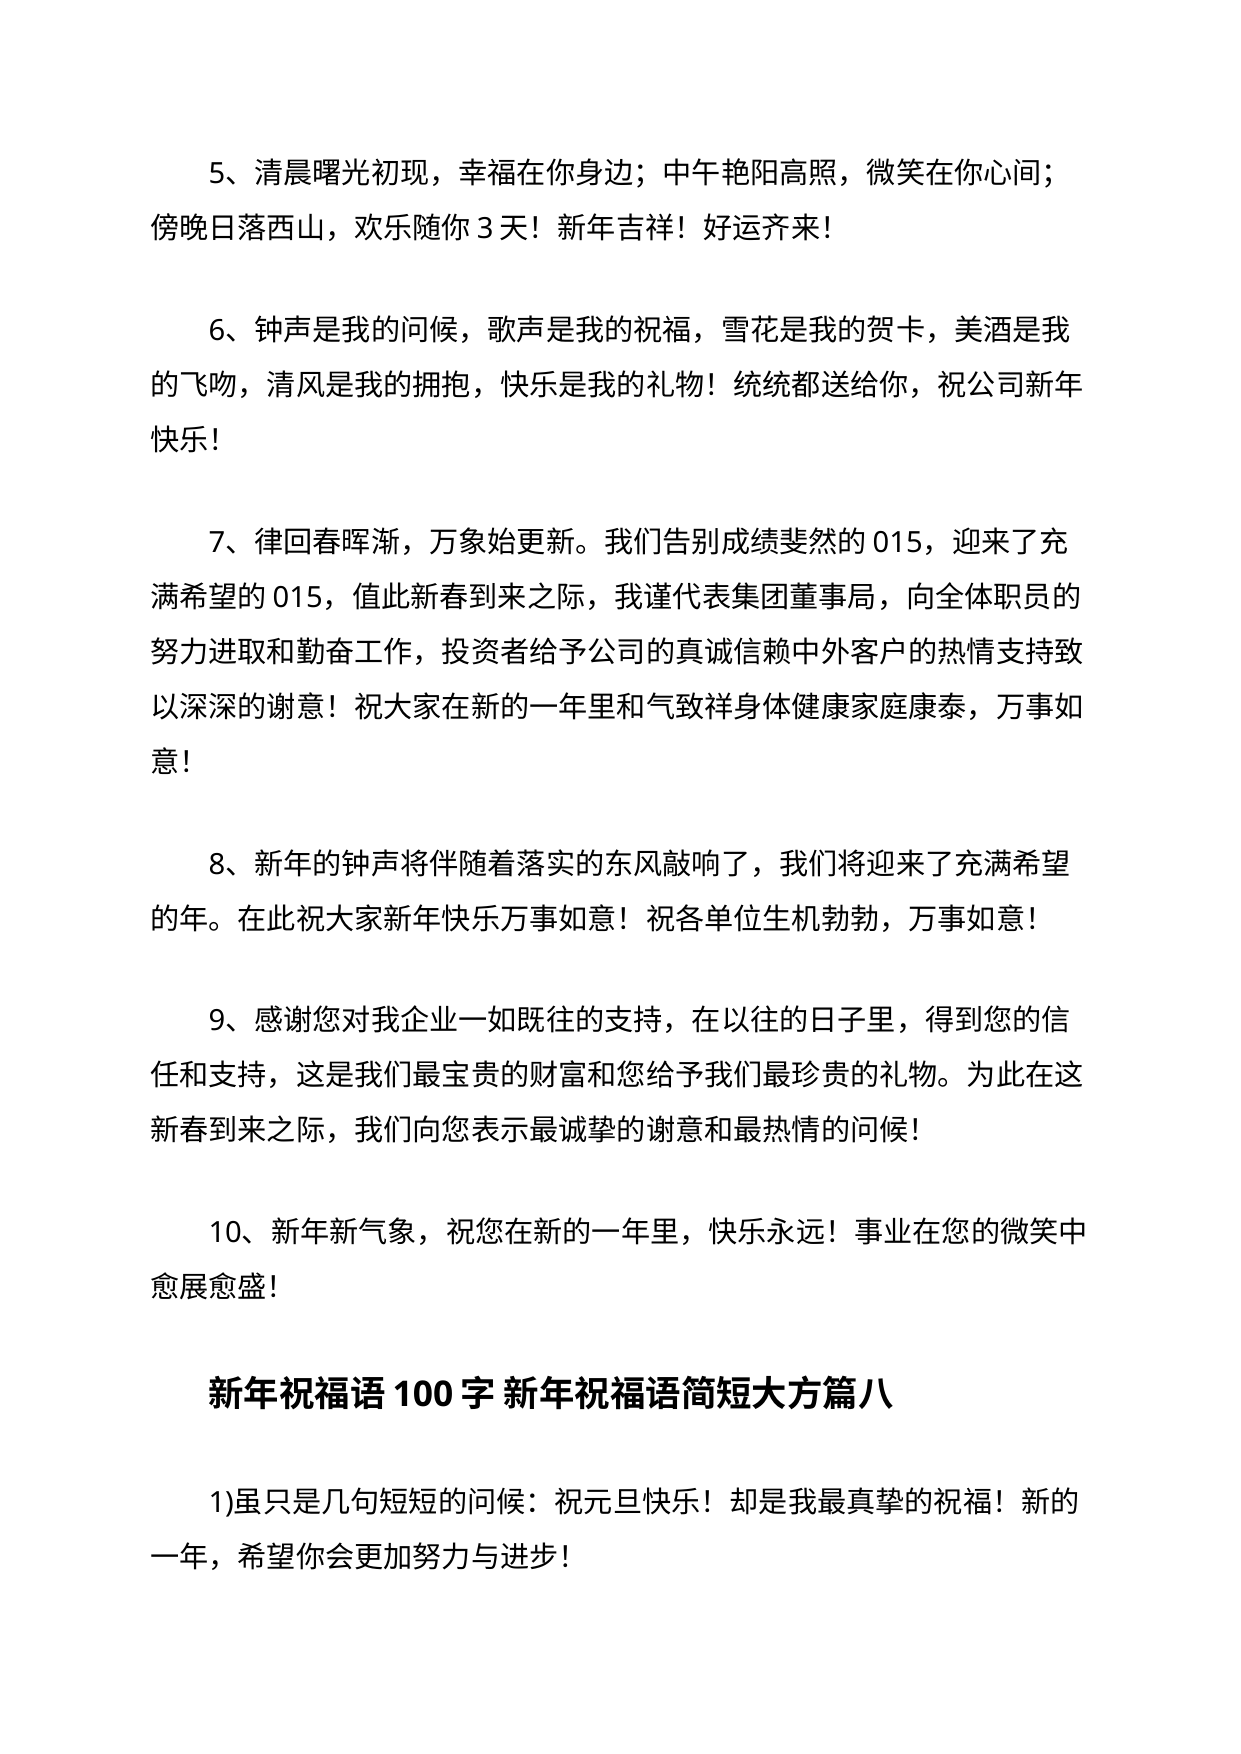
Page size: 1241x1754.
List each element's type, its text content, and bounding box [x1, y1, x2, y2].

text 7、律回春晖渐，万象始更新。我们告别成绩斐然的015，迎来了充满希望的015，值此新春到来之际，我谨代表集团董事局，向全体职员的努力进取和勤奋工作，投资者给予公司的真诚信赖中外客户的热情支持致以深深的谢意！祝大家在新的一年里和气致祥身体健康家庭康泰，万事如意！ [150, 519, 1090, 781]
text 新年祝福语100字 新年祝福语简短大方篇八 [150, 1365, 1090, 1417]
text 1)虽只是几句短短的问候：祝元旦快乐！却是我最真挚的祝福！新的一年，希望你会更加努力与进步！ [150, 1479, 1090, 1576]
text 10、新年新气象，祝您在新的一年里，快乐永远！事业在您的微笑中愈展愈盛！ [150, 1209, 1090, 1306]
text 8、新年的钟声将伴随着落实的东风敲响了，我们将迎来了充满希望的年。在此祝大家新年快乐万事如意！祝各单位生机勃勃，万事如意！ [150, 840, 1090, 937]
text 6、钟声是我的问候，歌声是我的祝福，雪花是我的贺卡，美酒是我的飞吻，清风是我的拥抱，快乐是我的礼物！统统都送给你，祝公司新年快乐！ [150, 307, 1090, 459]
text 9、感谢您对我企业一如既往的支持，在以往的日子里，得到您的信任和支持，这是我们最宝贵的财富和您给予我们最珍贵的礼物。为此在这新春到来之际，我们向您表示最诚挚的谢意和最热情的问候！ [150, 997, 1090, 1149]
text 5、清晨曙光初现，幸福在你身边；中午艳阳高照，微笑在你心间；傍晚日落西山，欢乐随你3天！新年吉祥！好运齐来！ [150, 150, 1090, 247]
